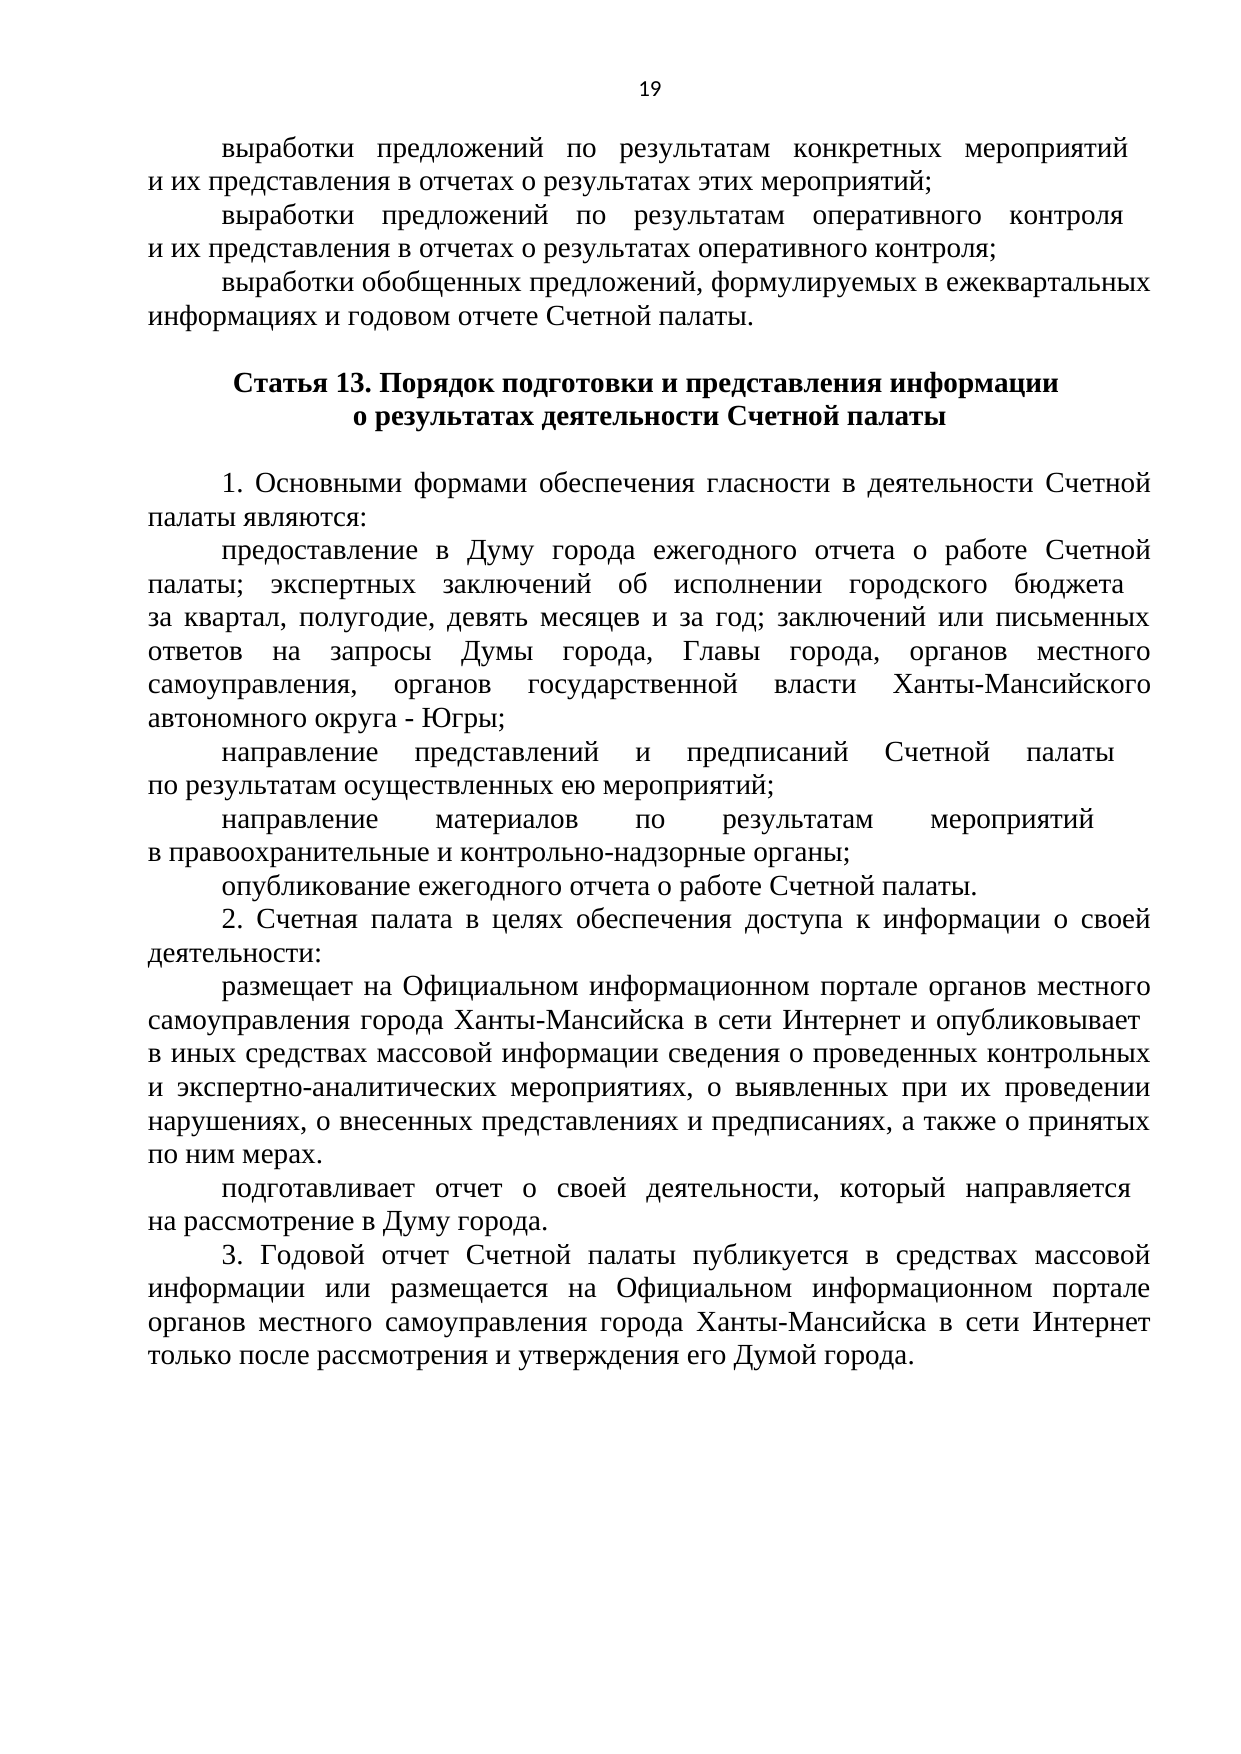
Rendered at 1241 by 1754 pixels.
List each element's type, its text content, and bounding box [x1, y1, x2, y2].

text 3. Годовой отчет Счетной палаты публикуется в средствах массовой информации или размещается на Официальном информационном портале органов местного самоуправления города Ханты-Мансийска в сети Интернет только после рассмотрения и утверждения его Думой города. [148, 1237, 1152, 1371]
text направление материалов по результатам мероприятий в правоохранительные и контрольно-надзорные органы; [148, 801, 1152, 868]
text направление представлений и предписаний Счетной палаты по результатам осуществленных ею мероприятий; [148, 734, 1152, 801]
text опубликование ежегодного отчета о работе Счетной палаты. [148, 868, 1152, 901]
text выработки обобщенных предложений, формулируемых в ежеквартальных информациях и годовом отчете Счетной палаты. [148, 264, 1152, 331]
text Статья 13. Порядок подготовки и представления информации о результатах деятельности Счетной палаты [148, 365, 1152, 432]
text 2. Счетная палата в целях обеспечения доступа к информации о своей деятельности: [148, 901, 1152, 968]
text подготавливает отчет о своей деятельности, который направляется на рассмотрение в Думу города. [148, 1170, 1152, 1237]
text размещает на Официальном информационном портале органов местного самоуправления города Ханты-Мансийска в сети Интернет и опубликовывает в иных средствах массовой информации сведения о проведенных контрольных и экспертно-аналитических мероприятиях, о выявленных при их проведении нарушениях, о внесенных представлениях и предписаниях, а также о принятых по ним мерах. [148, 968, 1152, 1170]
text предоставление в Думу города ежегодного отчета о работе Счетной палаты; экспертных заключений об исполнении городского бюджета за квартал, полугодие, девять месяцев и за год; заключений или письменных ответов на запросы Думы города, Главы города, органов местного самоуправления, органов государственной власти Ханты-Мансийского автономного округа - Югры; [148, 532, 1152, 734]
text выработки предложений по результатам конкретных мероприятий и их представления в отчетах о результатах этих мероприятий; [148, 130, 1152, 197]
text выработки предложений по результатам оперативного контроля и их представления в отчетах о результатах оперативного контроля; [148, 197, 1152, 264]
text 1. Основными формами обеспечения гласности в деятельности Счетной палаты являются: [148, 465, 1152, 532]
